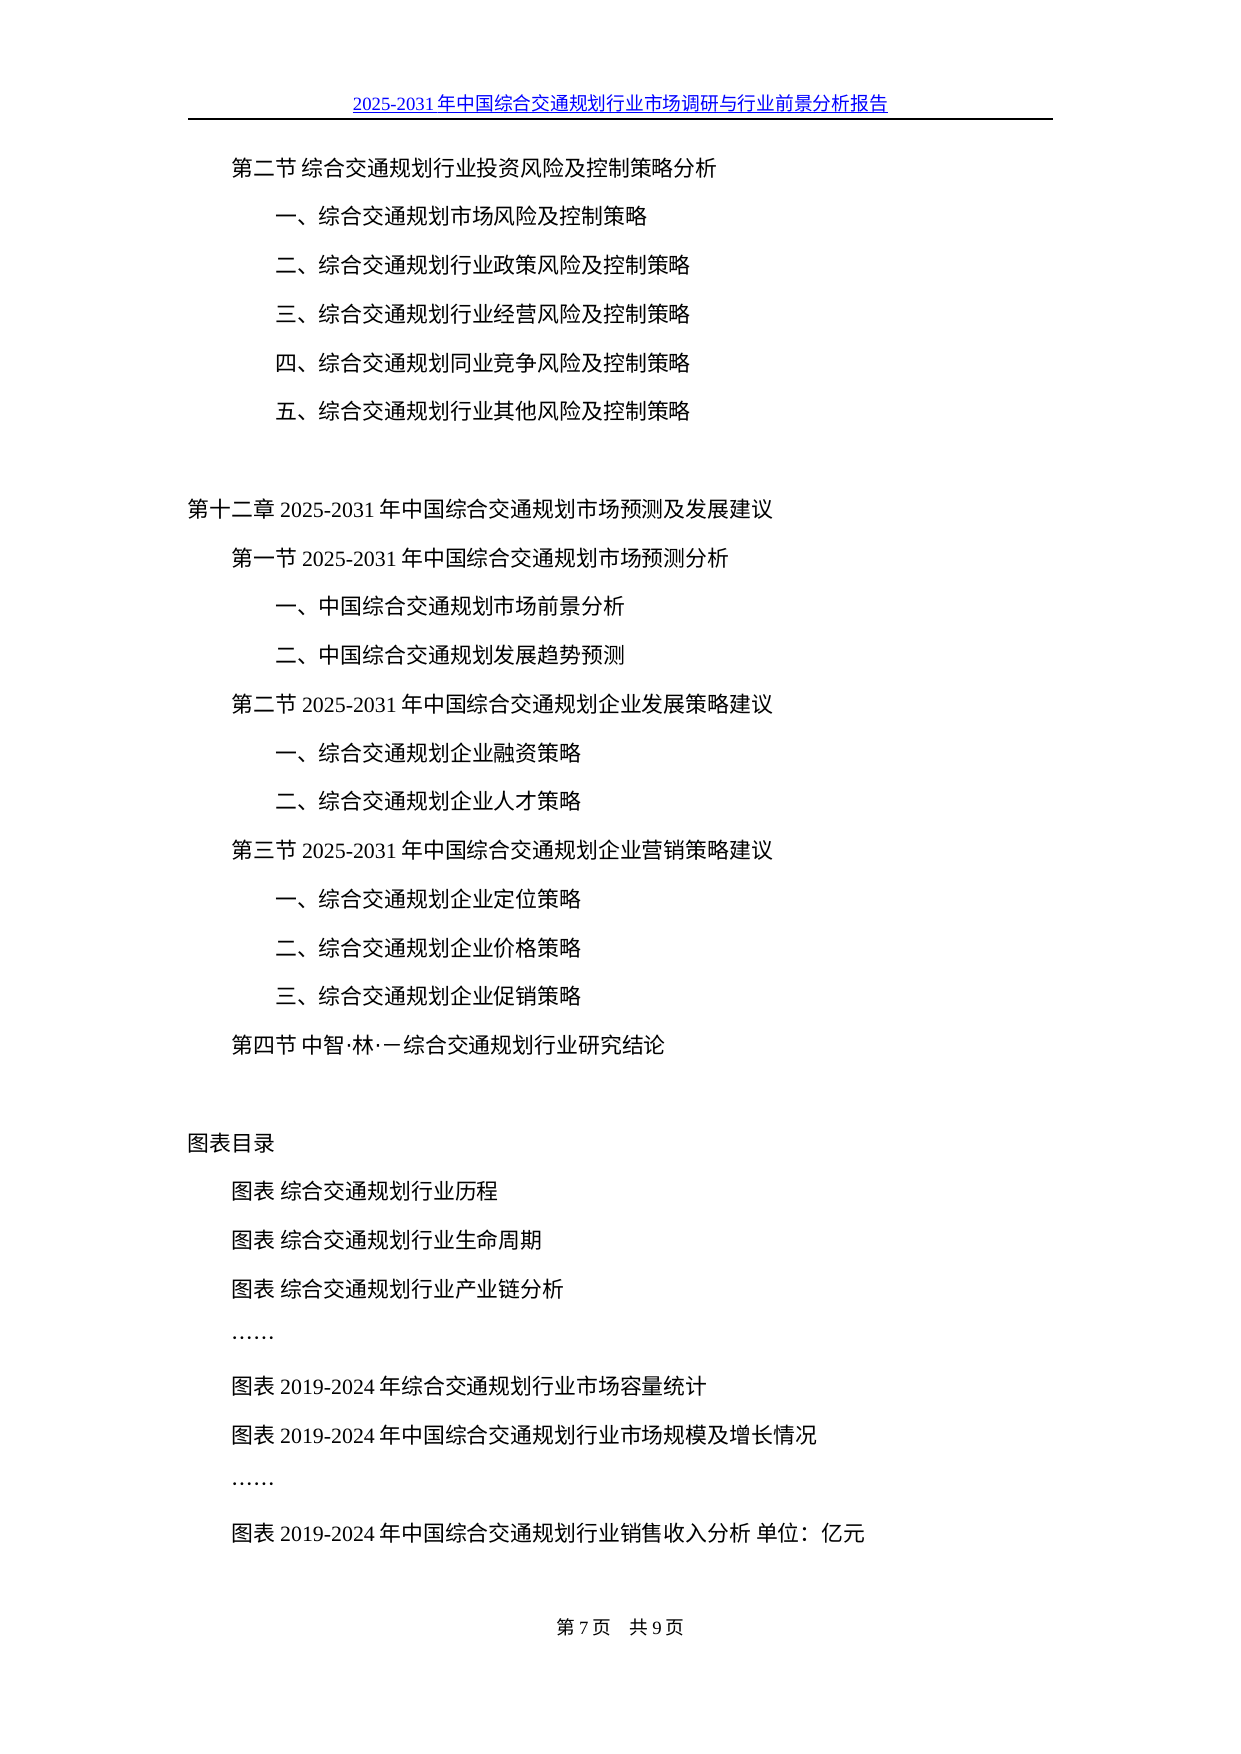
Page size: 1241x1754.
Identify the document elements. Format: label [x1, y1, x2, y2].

text [187, 150, 1053, 1548]
